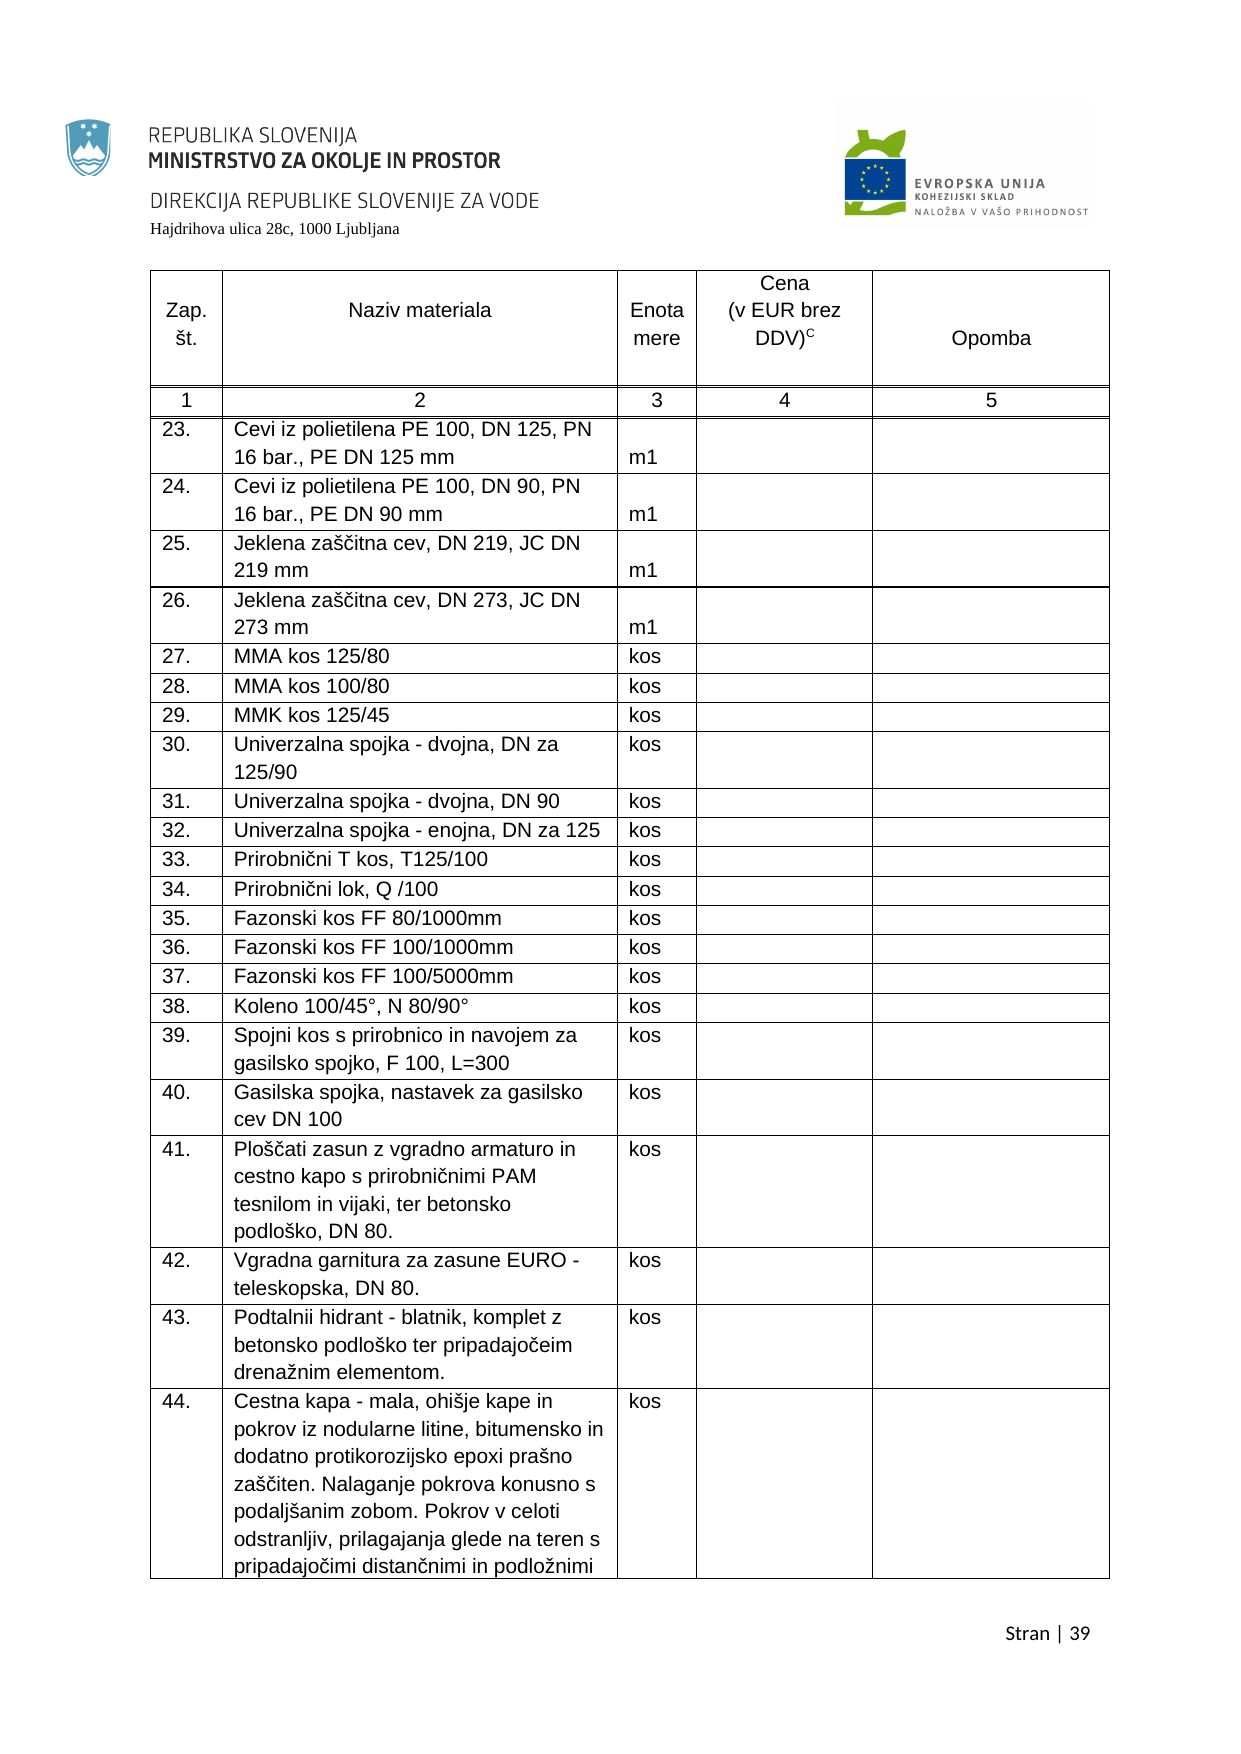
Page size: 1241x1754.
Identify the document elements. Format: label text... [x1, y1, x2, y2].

table_cell m1 [618, 588, 696, 643]
table_cell Jeklena zaščitna cev, DN 219, JC DN 219 mm [223, 531, 617, 586]
table_cell kos [618, 964, 696, 993]
table_cell Ploščati zasun z vgradno armaturo in cestno kapo s prirobničnimi PAM tesnilom in vijaki, ter betonsko podloško, DN 80. [223, 1136, 617, 1247]
table_cell [873, 789, 1109, 817]
table_cell kos [618, 1023, 696, 1079]
table_cell [697, 674, 872, 702]
table_cell [873, 847, 1109, 876]
table_cell [873, 588, 1109, 643]
table_cell [873, 674, 1109, 702]
table_cell 40. [151, 1080, 222, 1135]
table_cell [697, 1080, 872, 1135]
table_cell 42. [151, 1248, 222, 1304]
table_cell MMK kos 125/45 [223, 703, 617, 731]
table_cell [151, 354, 222, 385]
table_cell [697, 1248, 872, 1304]
table_cell kos [618, 1389, 696, 1578]
table_header Cena (v EUR brez DDV)C [697, 271, 872, 385]
table_cell Spojni kos s prirobnico in navojem za gasilsko spojko, F 100, L=300 [223, 1023, 617, 1079]
table_cell [697, 935, 872, 963]
table_cell [873, 1389, 1109, 1578]
table_cell Univerzalna spojka - enojna, DN za 125 [223, 818, 617, 846]
table_cell kos [618, 994, 696, 1022]
table_cell kos [618, 935, 696, 963]
table_cell [151, 877, 222, 905]
table_cell [151, 703, 222, 731]
table_cell kos [618, 1305, 696, 1388]
table_cell [873, 732, 1109, 788]
table_cell [873, 935, 1109, 963]
table_cell 2 [223, 388, 617, 416]
table_cell kos [618, 674, 696, 702]
table_cell kos [618, 877, 696, 905]
table_cell [151, 588, 222, 643]
table_header Enota mere [618, 271, 696, 354]
table_cell 4 [697, 388, 872, 416]
table_cell [873, 354, 1109, 385]
table_cell [873, 1136, 1109, 1247]
table_cell [873, 906, 1109, 934]
table_cell kos [618, 1080, 696, 1135]
table_cell 43. [151, 1305, 222, 1388]
table_cell [697, 644, 872, 672]
table_cell [697, 474, 872, 529]
picture [63, 118, 111, 176]
table_cell 37. [151, 964, 222, 993]
table_cell Podtalnii hidrant - blatnik, komplet z betonsko podloško ter pripadajočeim drenažnim elementom. [223, 1305, 617, 1388]
table_header Zap. št. [151, 271, 222, 354]
table_cell [873, 703, 1109, 731]
table_cell kos [618, 703, 696, 731]
table_cell Jeklena zaščitna cev, DN 273, JC DN 273 mm [223, 588, 617, 643]
table_cell m1 [618, 531, 696, 586]
table_cell [151, 474, 222, 529]
picture [149, 115, 539, 212]
table_cell [697, 1305, 872, 1388]
table_cell Fazonski kos FF 100/1000mm [223, 935, 617, 963]
table_cell [697, 818, 872, 846]
table_cell 3 [618, 388, 696, 416]
table_cell [873, 994, 1109, 1022]
table_cell kos [618, 644, 696, 672]
table_cell kos [618, 818, 696, 846]
table_cell [873, 964, 1109, 993]
table_cell [697, 732, 872, 788]
table_cell 44. [151, 1389, 222, 1578]
table_cell [697, 419, 872, 473]
table_cell Univerzalna spojka - dvojna, DN za 125/90 [223, 732, 617, 788]
picture [833, 100, 1091, 230]
table_cell MMA kos 125/80 [223, 644, 617, 672]
table_cell [873, 474, 1109, 529]
table_cell [697, 877, 872, 905]
table_cell 36. [151, 935, 222, 963]
table_cell [697, 531, 872, 586]
table_cell [873, 1080, 1109, 1135]
table_cell m1 [618, 474, 696, 529]
table_cell [873, 531, 1109, 586]
table_cell [151, 674, 222, 702]
table_cell [151, 818, 222, 846]
table_cell [873, 419, 1109, 473]
table_cell [697, 1023, 872, 1079]
table_cell [618, 354, 696, 385]
table_cell [873, 1023, 1109, 1079]
table_cell [873, 1248, 1109, 1304]
table_cell [151, 531, 222, 586]
table_cell MMA kos 100/80 [223, 674, 617, 702]
table_cell 38. [151, 994, 222, 1022]
table_header Naziv materiala [223, 271, 617, 354]
table_cell [151, 847, 222, 876]
table_cell Univerzalna spojka - dvojna, DN 90 [223, 789, 617, 817]
table_cell [697, 847, 872, 876]
table_cell [697, 906, 872, 934]
table_cell [151, 732, 222, 788]
table_cell 39. [151, 1023, 222, 1079]
table_cell [151, 789, 222, 817]
table_cell Fazonski kos FF 100/5000mm [223, 964, 617, 993]
table_cell Koleno 100/45°, N 80/90° [223, 994, 617, 1022]
table_cell kos [618, 1136, 696, 1247]
table_cell Gasilska spojka, nastavek za gasilsko cev DN 100 [223, 1080, 617, 1135]
table_cell Prirobnični lok, Q /100 [223, 877, 617, 905]
table_cell [697, 789, 872, 817]
table_cell Cevi iz polietilena PE 100, DN 125, PN 16 bar., PE DN 125 mm [223, 419, 617, 473]
table_cell [873, 1305, 1109, 1388]
table_cell [151, 644, 222, 672]
table_cell kos [618, 906, 696, 934]
table_cell [697, 994, 872, 1022]
table_cell Cevi iz polietilena PE 100, DN 90, PN 16 bar., PE DN 90 mm [223, 474, 617, 529]
table_cell kos [618, 789, 696, 817]
table_cell kos [618, 847, 696, 876]
table_cell kos [618, 732, 696, 788]
table_cell kos [618, 1248, 696, 1304]
table_cell [697, 1136, 872, 1247]
table_cell [697, 1389, 872, 1578]
table_cell [873, 877, 1109, 905]
table_cell Fazonski kos FF 80/1000mm [223, 906, 617, 934]
table_cell [697, 703, 872, 731]
table_cell [223, 354, 617, 385]
table_cell [873, 818, 1109, 846]
table_cell [697, 588, 872, 643]
table_cell 5 [873, 388, 1109, 416]
table_cell 35. [151, 906, 222, 934]
table_cell 41. [151, 1136, 222, 1247]
table_cell Prirobnični T kos, T125/100 [223, 847, 617, 876]
table_cell [697, 964, 872, 993]
table_cell 1 [151, 388, 222, 416]
table_header Opomba [873, 271, 1109, 354]
table_cell Vgradna garnitura za zasune EURO - teleskopska, DN 80. [223, 1248, 617, 1304]
table_cell m1 [618, 419, 696, 473]
table_cell [873, 644, 1109, 672]
table_cell [151, 419, 222, 473]
